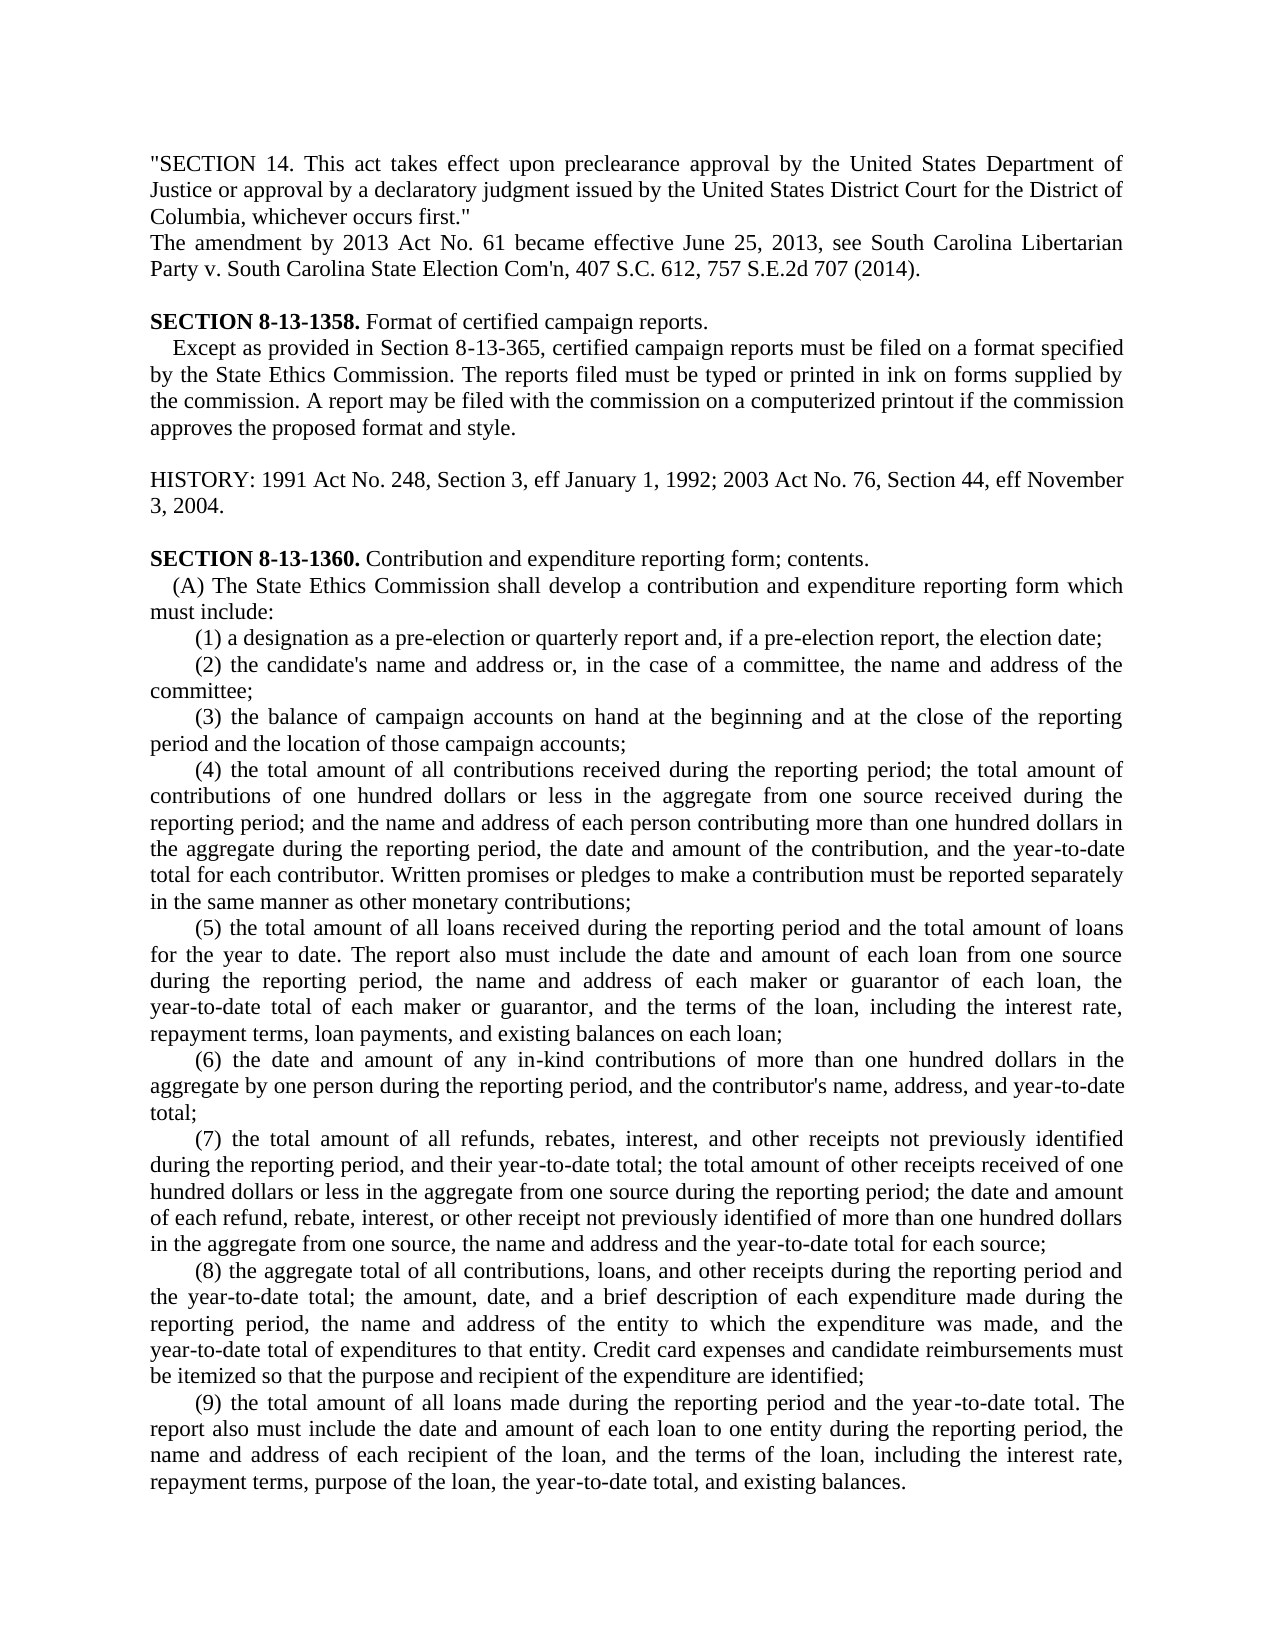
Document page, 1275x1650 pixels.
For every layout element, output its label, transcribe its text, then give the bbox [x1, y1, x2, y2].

text (8) the aggregate total of all contributions, loans, and other receipts during the reporting period and the year-to-date total; the amount, date, and a brief description of each expenditure made during the reporting period, the name and address of the entity to which the expenditure was made, and the year-to-date total of expenditures to that entity. Credit card expenses and candidate reimbursements must be itemized so that the purpose and recipient of the expenditure are identified; [150, 1257, 1125, 1389]
text The amendment by 2013 Act No. 61 became effective June 25, 2013, see South Carolina Libertarian Party v. South Carolina State Election Com'n, 407 S.C. 612, 757 S.E.2d 707 (2014). [150, 229, 1125, 282]
text (7) the total amount of all refunds, rebates, interest, and other receipts not previously identified during the reporting period, and their year-to-date total; the total amount of other receipts received of one hundred dollars or less in the aggregate from one source during the reporting period; the date and amount of each refund, rebate, interest, or other receipt not previously identified of more than one hundred dollars in the aggregate from one source, the name and address and the year-to-date total for each source; [150, 1125, 1125, 1257]
text SECTION 8-13-1358. Format of certified campaign reports. [150, 308, 1125, 334]
text (5) the total amount of all loans received during the reporting period and the total amount of loans for the year to date. The report also must include the date and amount of each loan from one source during the reporting period, the name and address of each maker or guarantor of each loan, the year-to-date total of each maker or guarantor, and the terms of the loan, including the interest rate, repayment terms, loan payments, and existing balances on each loan; [150, 914, 1125, 1046]
text (9) the total amount of all loans made during the reporting period and the year-to-date total. The report also must include the date and amount of each loan to one entity during the reporting period, the name and address of each recipient of the loan, and the terms of the loan, including the interest rate, repayment terms, purpose of the loan, the year-to-date total, and existing balances. [150, 1389, 1125, 1494]
text (6) the date and amount of any in-kind contributions of more than one hundred dollars in the aggregate by one person during the reporting period, and the contributor's name, address, and year-to-date total; [150, 1046, 1125, 1125]
text "SECTION 14. This act takes effect upon preclearance approval by the United States Department of Justice or approval by a declaratory judgment issued by the United States District Court for the District of Columbia, whichever occurs first." [150, 150, 1125, 229]
text Except as provided in Section 8-13-365, certified campaign reports must be filed on a format specified by the State Ethics Commission. The reports filed must be typed or printed in ink on forms supplied by the commission. A report may be filed with the commission on a computerized printout if the commission approves the proposed format and style. [150, 334, 1125, 440]
text (A) The State Ethics Commission shall develop a contribution and expenditure reporting form which must include: [150, 572, 1125, 624]
text (1) a designation as a pre-election or quarterly report and, if a pre-election report, the election date; [150, 624, 1125, 651]
text (2) the candidate's name and address or, in the case of a committee, the name and address of the committee; [150, 651, 1125, 703]
text SECTION 8-13-1360. Contribution and expenditure reporting form; contents. [150, 545, 1125, 572]
text (3) the balance of campaign accounts on hand at the beginning and at the close of the reporting period and the location of those campaign accounts; [150, 703, 1125, 756]
text (4) the total amount of all contributions received during the reporting period; the total amount of contributions of one hundred dollars or less in the aggregate from one source received during the reporting period; and the name and address of each person contributing more than one hundred dollars in the aggregate during the reporting period, the date and amount of the contribution, and the year-to-date total for each contributor. Written promises or pledges to make a contribution must be reported separately in the same manner as other monetary contributions; [150, 756, 1125, 914]
text HISTORY: 1991 Act No. 248, Section 3, eff January 1, 1992; 2003 Act No. 76, Section 44, eff November 3, 2004. [150, 466, 1125, 519]
